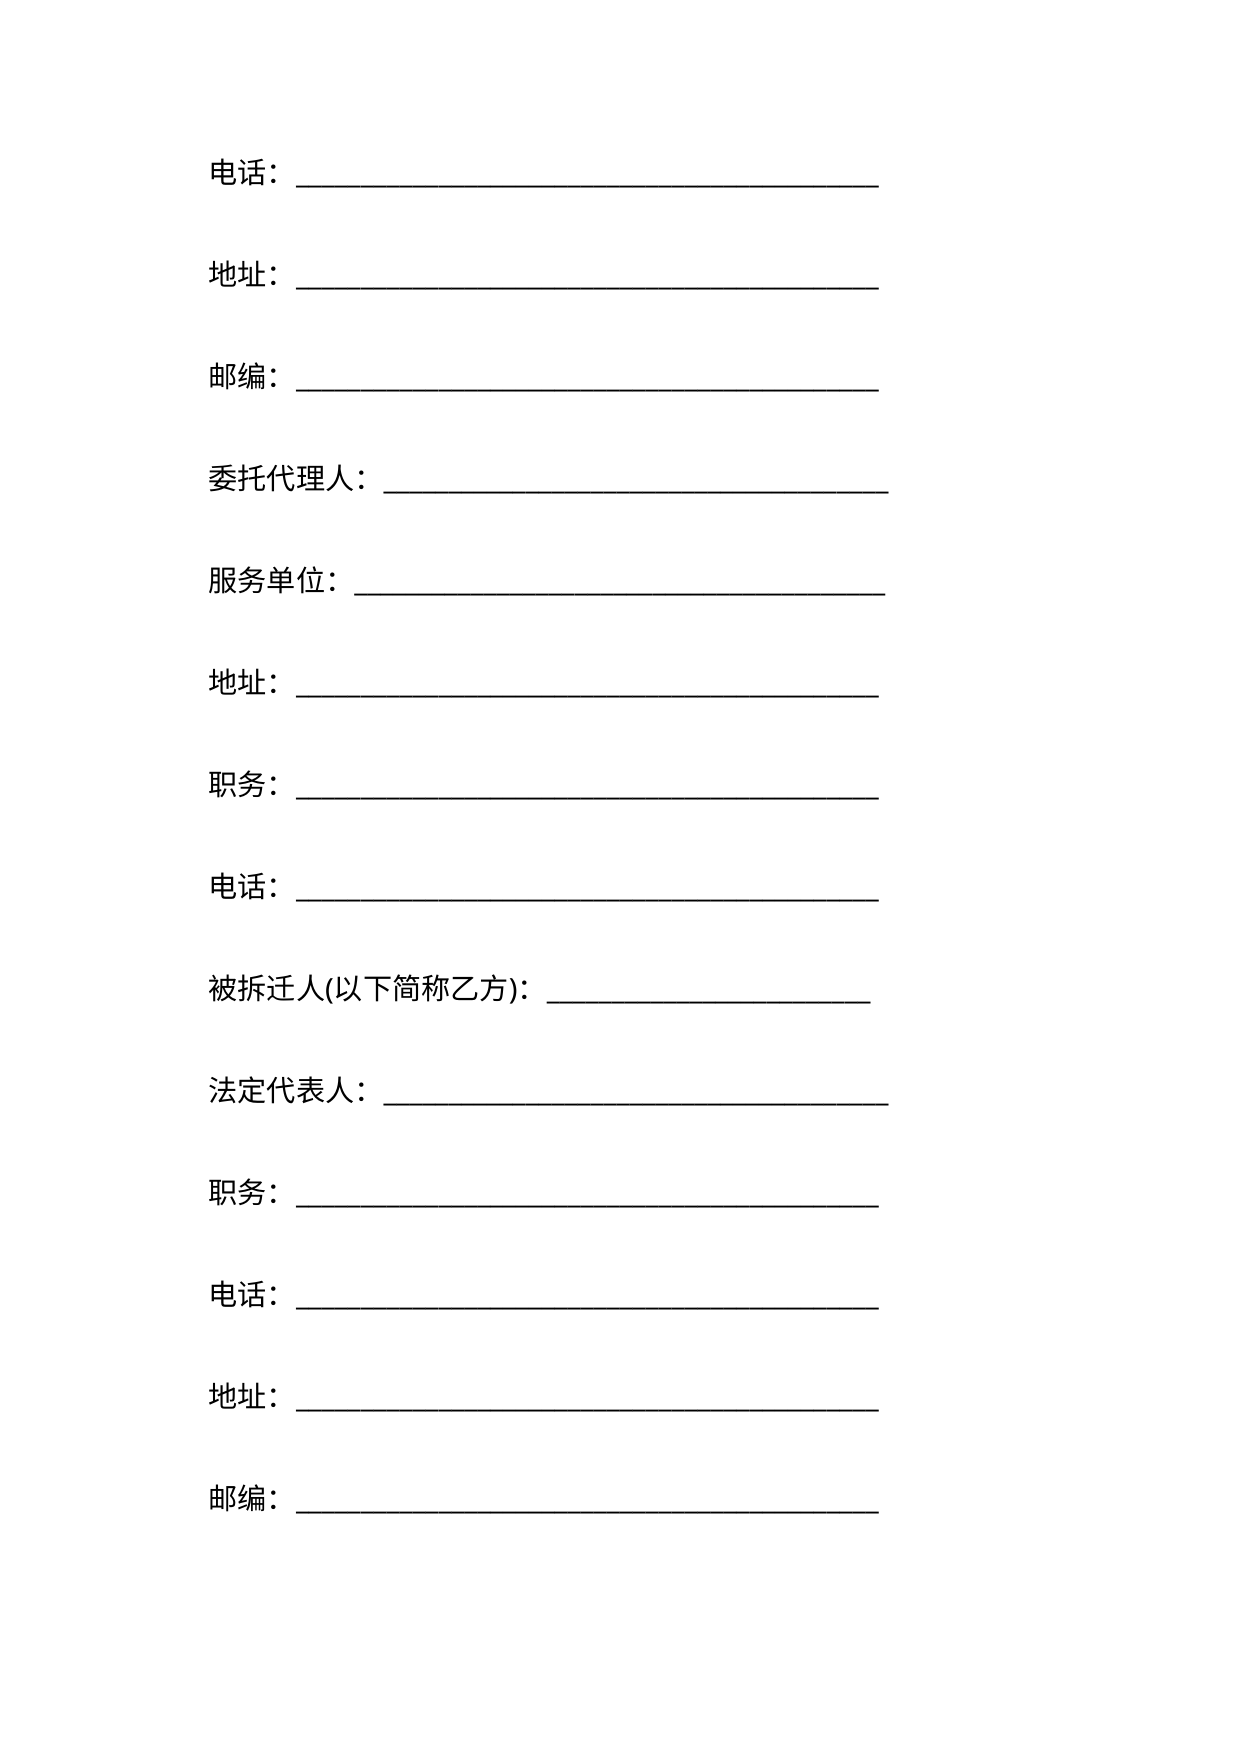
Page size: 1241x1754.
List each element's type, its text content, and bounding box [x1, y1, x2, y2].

text 职务：_____________________________________________ [150, 762, 1090, 804]
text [150, 1374, 1090, 1416]
text 被拆迁人(以下简称乙方)：_________________________ [150, 966, 1090, 1008]
text 地址：_____________________________________________ [150, 252, 1090, 294]
text 邮编：_____________________________________________ [150, 354, 1090, 396]
text 邮编：_____________________________________________ [150, 1476, 1090, 1518]
text 电话：_____________________________________________ [150, 864, 1090, 906]
text 委托代理人：_______________________________________ [150, 456, 1090, 498]
text 职务：_____________________________________________ [150, 1170, 1090, 1212]
text 服务单位：_________________________________________ [150, 558, 1090, 600]
text 电话：_____________________________________________ [150, 1272, 1090, 1314]
text 地址：_____________________________________________ [150, 660, 1090, 702]
text 法定代表人：_______________________________________ [150, 1068, 1090, 1110]
text 电话：_____________________________________________ [150, 150, 1090, 192]
